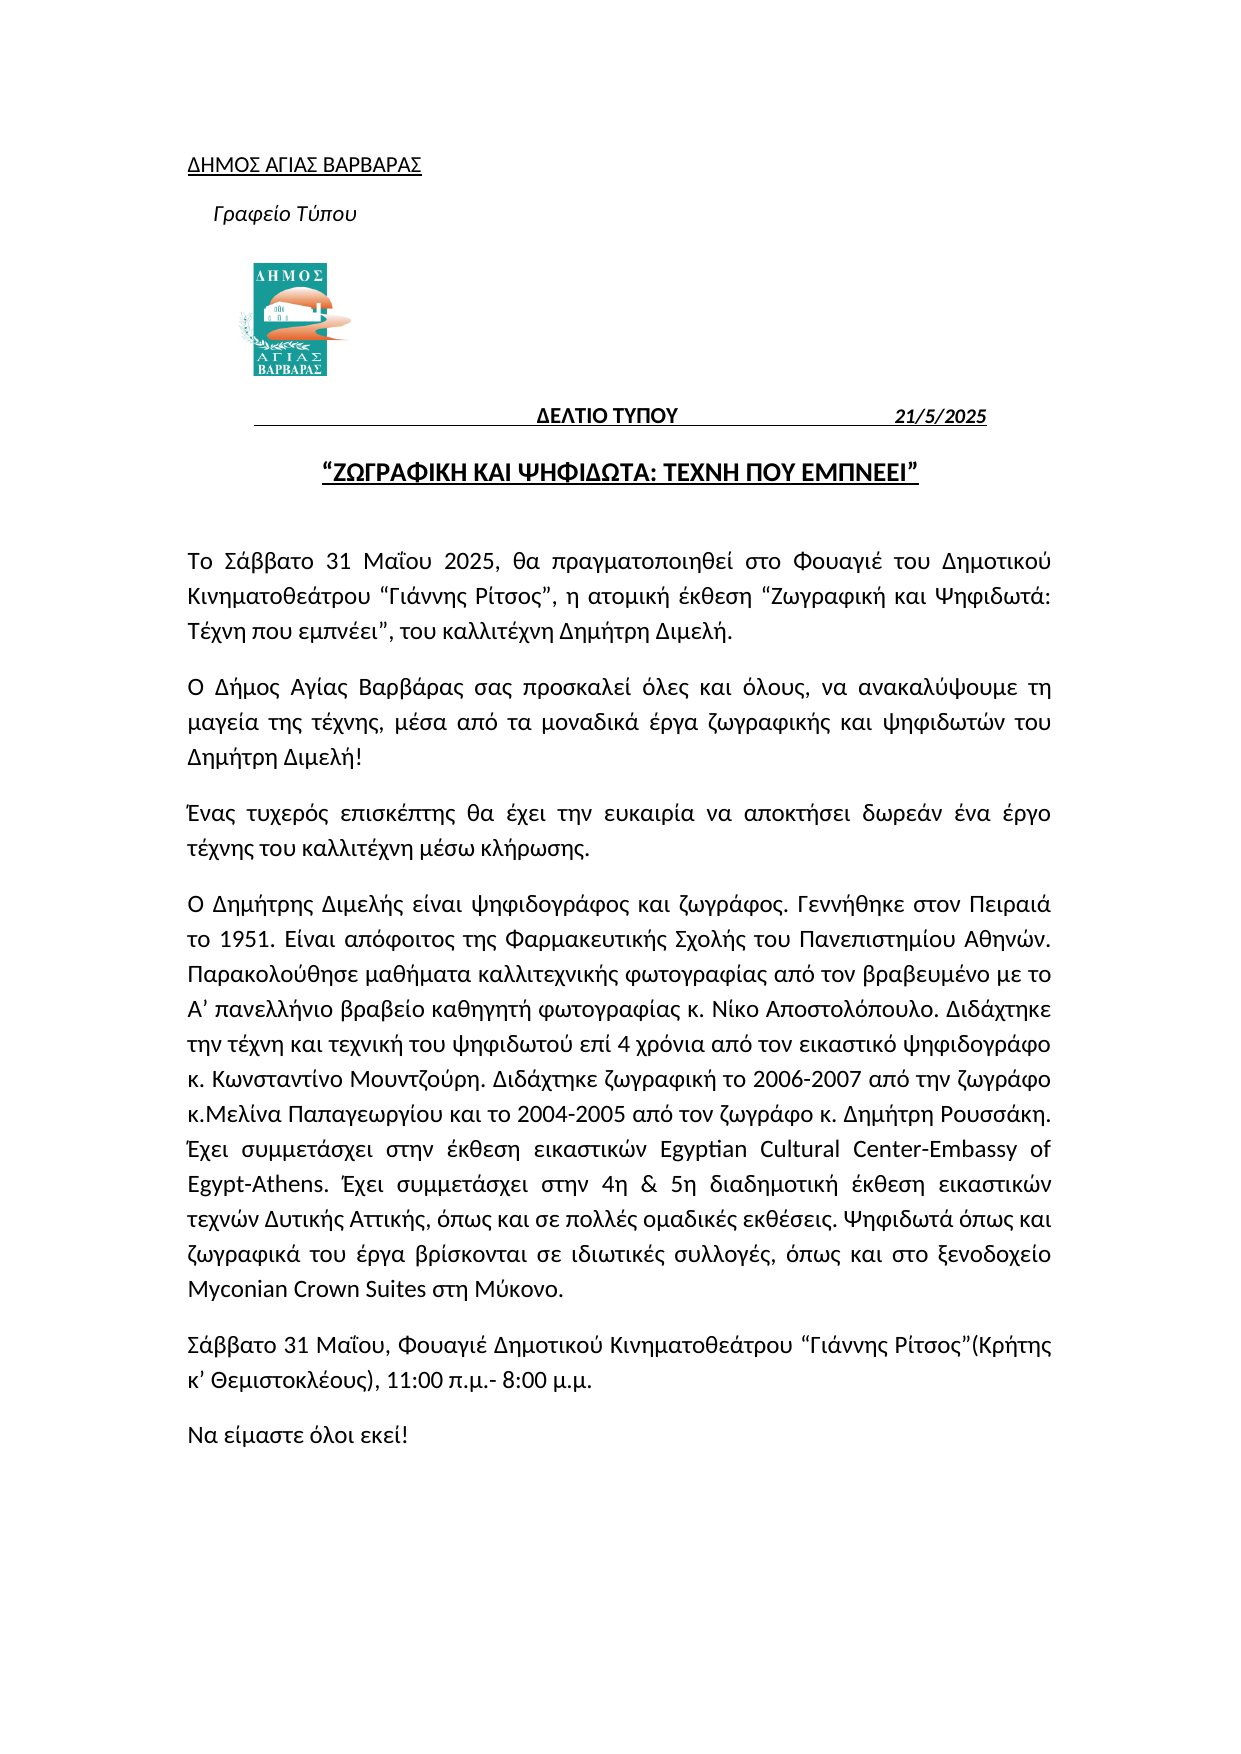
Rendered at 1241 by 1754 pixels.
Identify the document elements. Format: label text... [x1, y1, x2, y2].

text ΔΗΜΟΣ ΑΓΙΑΣ ΒΑΡΒΑΡΑΣ [187, 150, 1053, 178]
text Γραφείο Τύπoυ [187, 199, 1053, 227]
picture [238, 263, 351, 376]
text Σάββατο 31 Μαΐου, Φουαγιέ Δημοτικού Κινηματοθεάτρου “Γιάννης Ρίτσος”(Κρήτης κ’ Θεμιστοκλέους), 11:00 π.μ.- 8:00 μ.μ. [187, 1329, 1053, 1394]
text Ο Δήμος Αγίας Βαρβάρας σας προσκαλεί όλες και όλους, να ανακαλύψουμε τη μαγεία της τέχνης, μέσα από τα μοναδικά έργα ζωγραφικής και ψηφιδωτών του Δημήτρη Διμελή! [187, 671, 1053, 772]
text Ένας τυχερός επισκέπτης θα έχει την ευκαιρία να αποκτήσει δωρεάν ένα έργο τέχνης του καλλιτέχνη μέσω κλήρωσης. [187, 797, 1053, 863]
text “ΖΩΓΡΑΦΙΚΗ ΚΑΙ ΨΗΦΙΔΩΤΑ: ΤΕΧΝΗ ΠΟΥ ΕΜΠΝΕΕΙ” [187, 455, 1053, 520]
text Το Σάββατο 31 Μαΐου 2025, θα πραγματοποιηθεί στο Φουαγιέ του Δημοτικού Κινηματοθεάτρου “Γιάννης Ρίτσος”, η ατομική έκθεση “Ζωγραφική και Ψηφιδωτά: Τέχνη που εμπνέει”, του καλλιτέχνη Δημήτρη Διμελή. [187, 545, 1053, 646]
text ΔΕΛΤΙΟ ΤΥΠΟΥ 21/5/2025 [187, 248, 1053, 429]
text Να είμαστε όλοι εκεί! [187, 1419, 1053, 1450]
text Ο Δημήτρης Διμελής είναι ψηφιδογράφος και ζωγράφος. Γεννήθηκε στον Πειραιά το 1951. Είναι απόφοιτος της Φαρμακευτικής Σχολής του Πανεπιστημίου Αθηνών. Παρακολούθησε μαθήματα καλλιτεχνικής φωτογραφίας από τον βραβευμένο με το Α’ πανελλήνιο βραβείο καθηγητή φωτογραφίας κ. Νίκο Αποστολόπουλο. Διδάχτηκε την τέχνη και τεχνική του ψηφιδωτού επί 4 χρόνια από τον εικαστικό ψηφιδογράφο κ. Κωνσταντίνο Μουντζούρη. Διδάχτηκε ζωγραφική το 2006-2007 από την ζωγράφο κ.Μελίνα Παπαγεωργίου και το 2004-2005 από τον ζωγράφο κ. Δημήτρη Ρουσσάκη. Έχει συμμετάσχει στην έκθεση εικαστικών Egyptian Cultural Center-Embassy of Egypt-Athens. Έχει συμμετάσχει στην 4η & 5η διαδημοτική έκθεση εικαστικών τεχνών Δυτικής Αττικής, όπως και σε πολλές ομαδικές εκθέσεις. Ψηφιδωτά όπως και ζωγραφικά του έργα βρίσκονται σε ιδιωτικές συλλογές, όπως και στο ξενοδοχείο Myconian Crown Suites στη Μύκονο. [187, 888, 1053, 1303]
